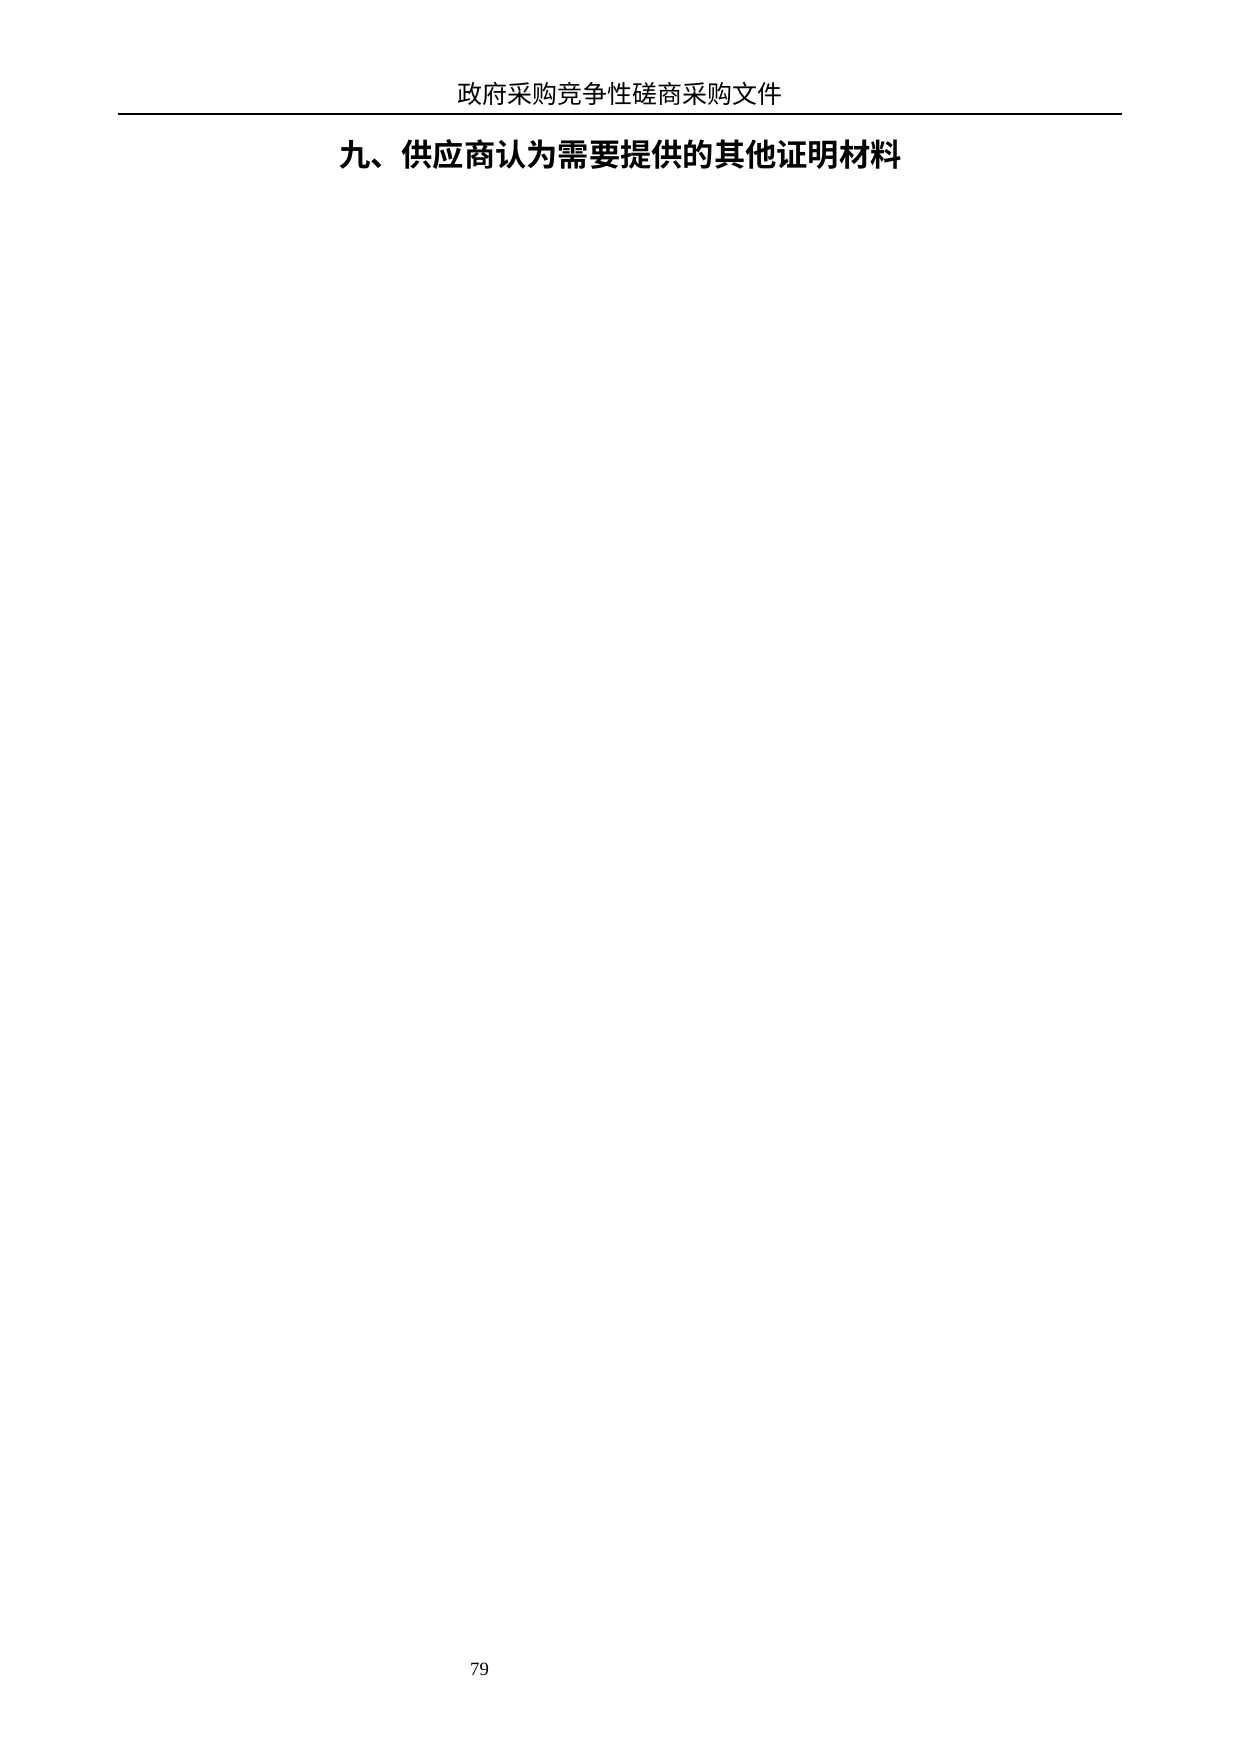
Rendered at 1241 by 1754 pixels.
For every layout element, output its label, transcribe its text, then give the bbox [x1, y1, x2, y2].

text 九、供应商认为需要提供的其他证明材料 [118, 118, 1122, 187]
